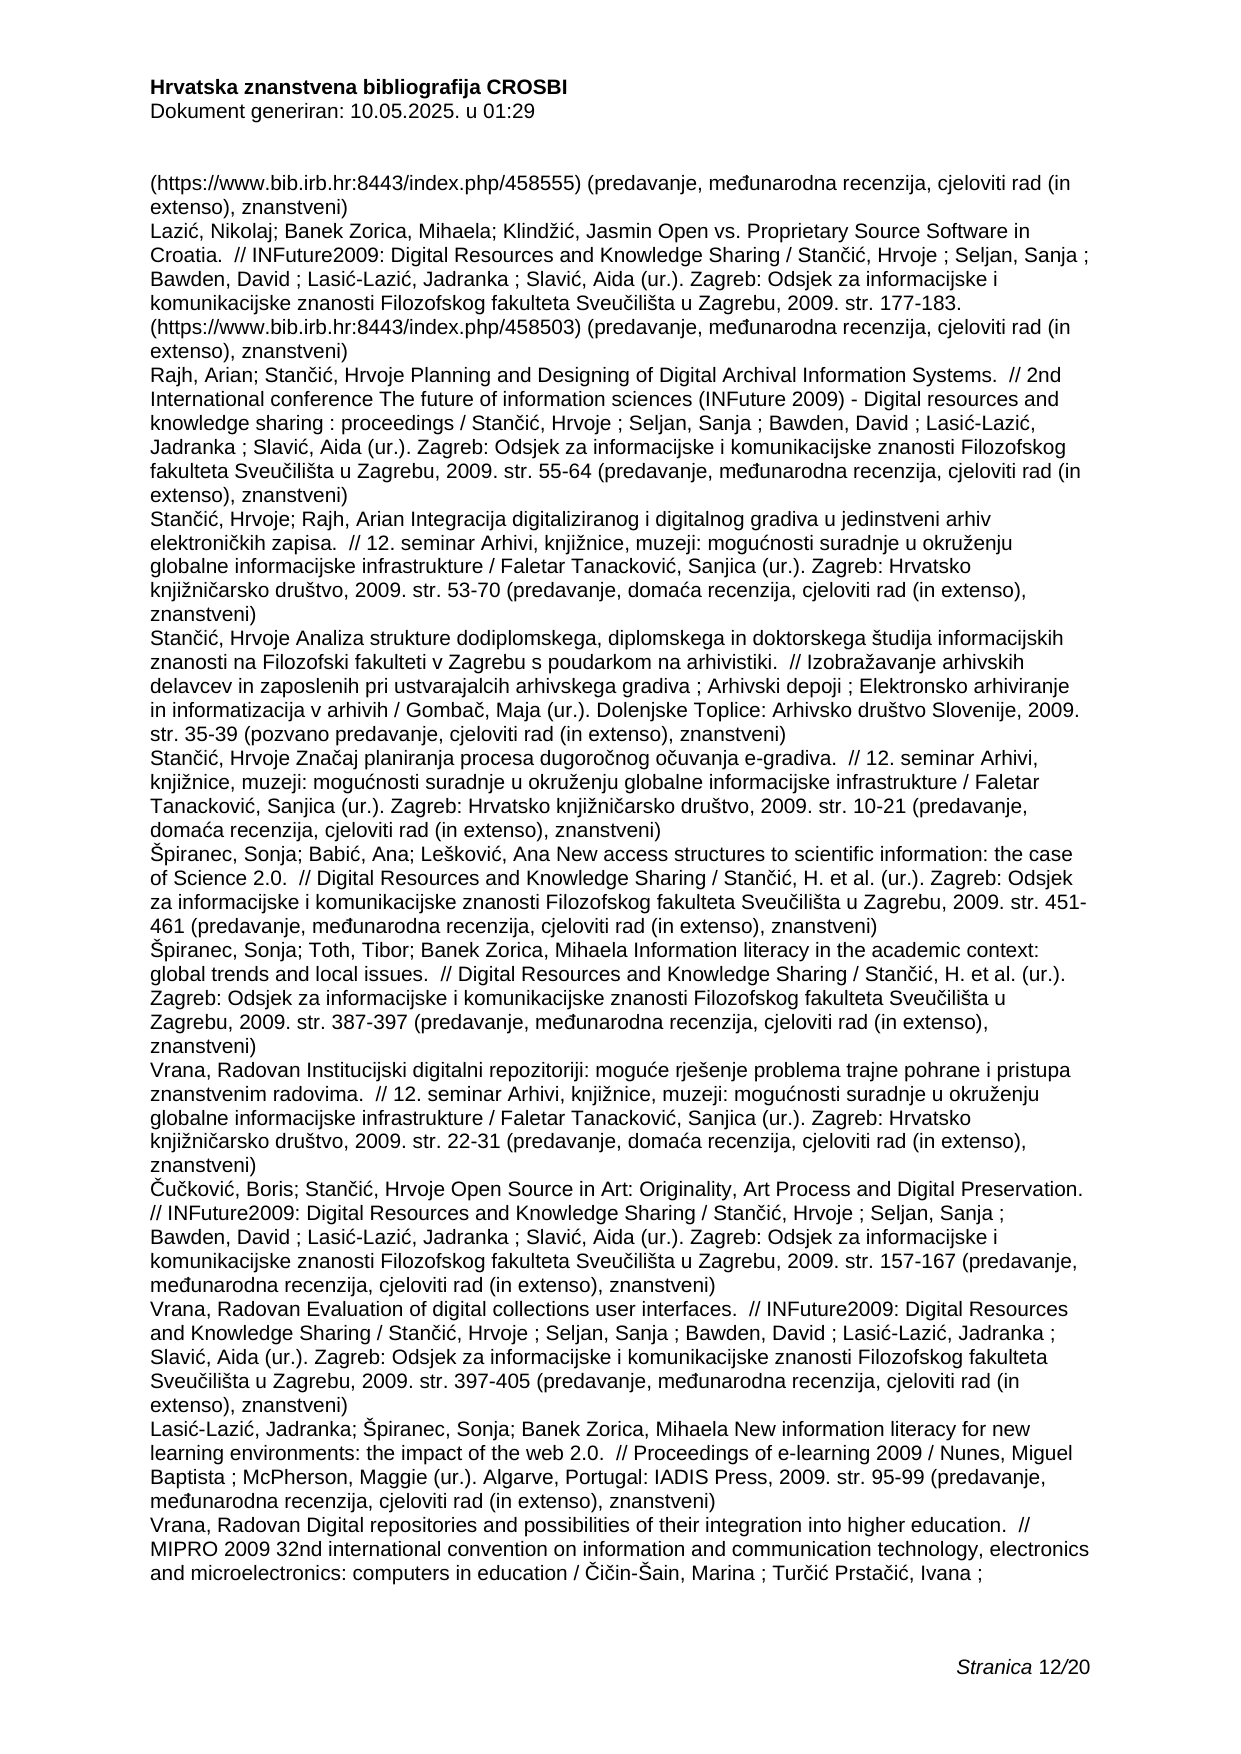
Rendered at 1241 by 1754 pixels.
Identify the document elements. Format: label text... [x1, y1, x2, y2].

text Vrana, Radovan [150, 1513, 1090, 1584]
text Vrana, Radovan [150, 1057, 1090, 1177]
text Lasić-Lazić, Jadranka; Špiranec, Sonja; Banek Zorica, Mihaela [150, 1417, 1090, 1513]
text Špiranec, Sonja; Toth, Tibor; Banek Zorica, Mihaela [150, 938, 1090, 1057]
text Vrana, Radovan [150, 1297, 1090, 1417]
text Stančić, Hrvoje; Rajh, Arian [150, 506, 1090, 626]
text Čučković, Boris; Stančić, Hrvoje [150, 1177, 1090, 1297]
text Stančić, Hrvoje [150, 746, 1090, 842]
text Rajh, Arian; Stančić, Hrvoje [150, 363, 1090, 506]
text Lazić, Nikolaj; Banek Zorica, Mihaela; Klindžić, Jasmin [150, 219, 1090, 363]
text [150, 171, 1090, 219]
text Špiranec, Sonja; Babić, Ana; Lešković, Ana [150, 842, 1090, 938]
text Stančić, Hrvoje [150, 626, 1090, 746]
